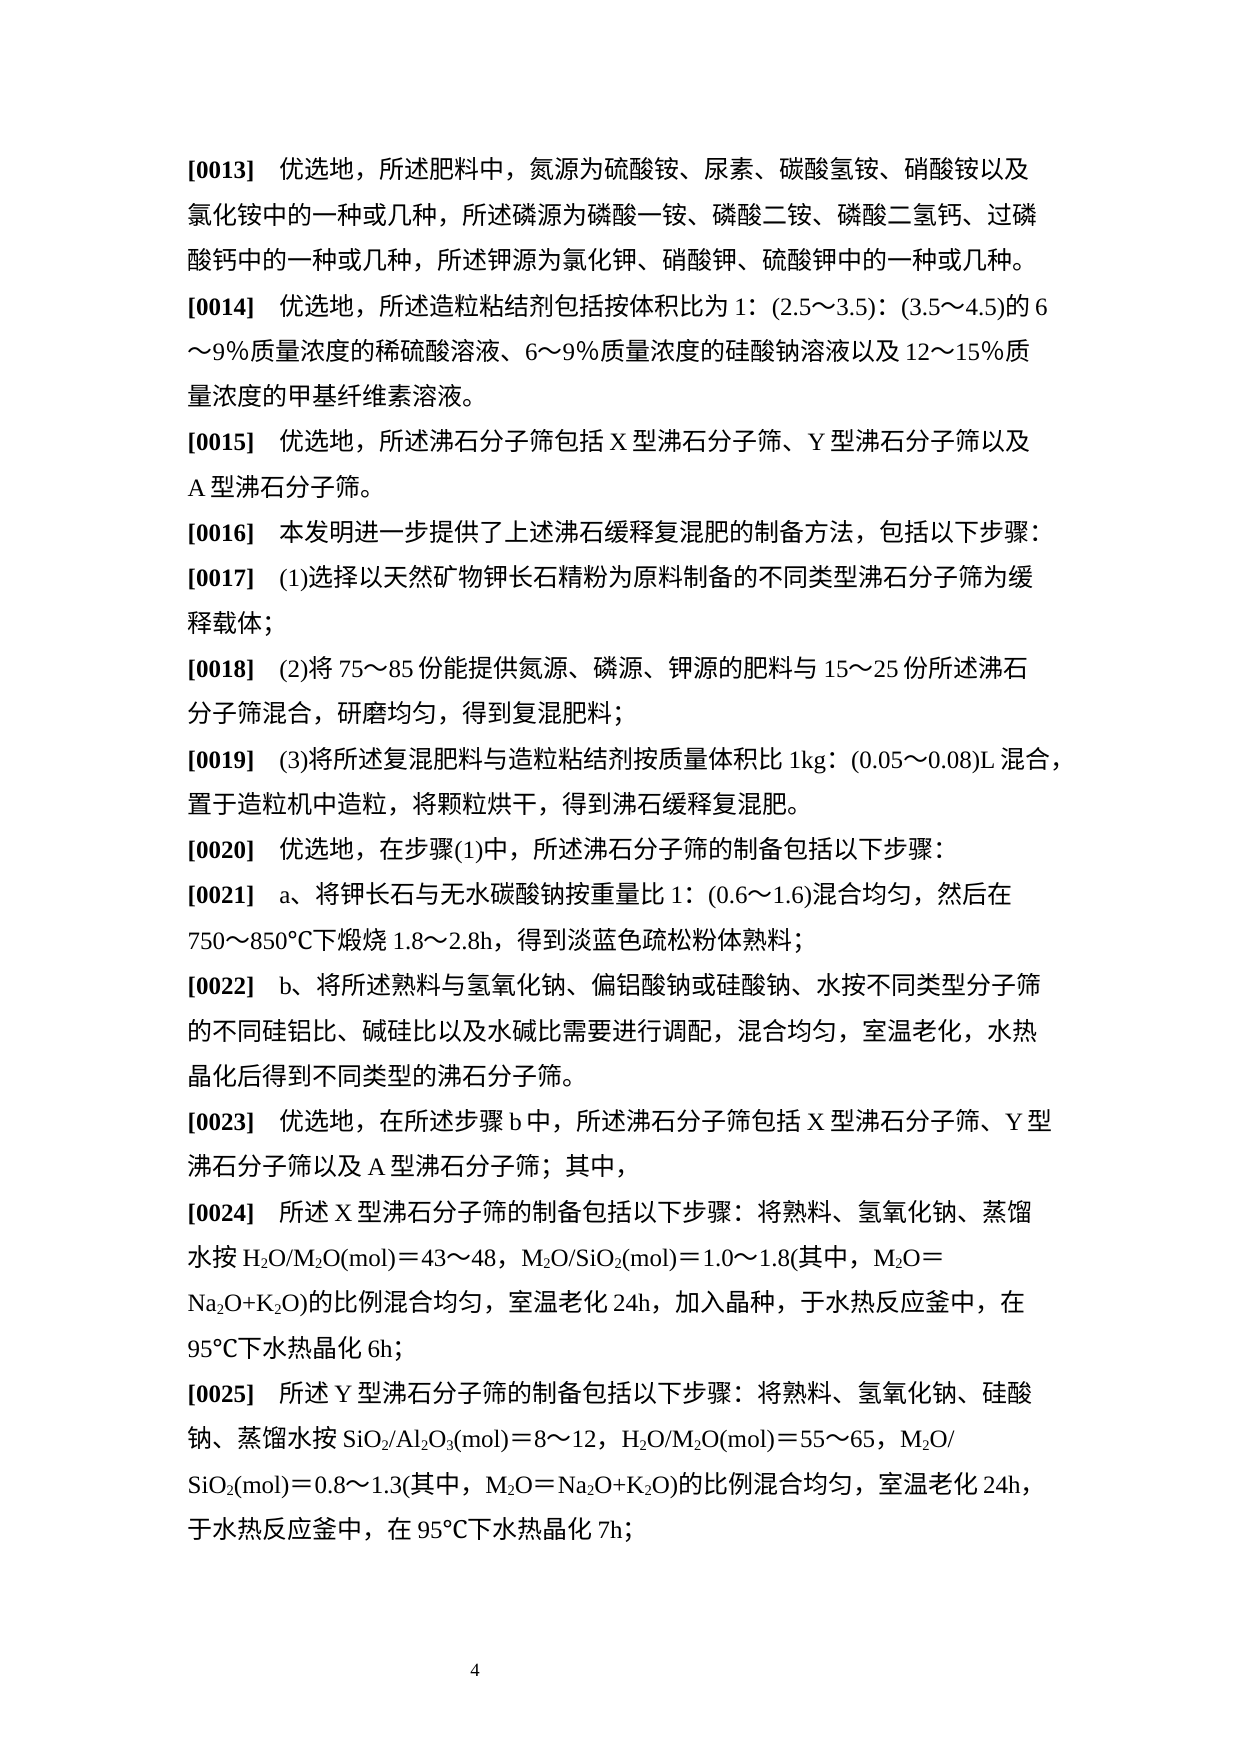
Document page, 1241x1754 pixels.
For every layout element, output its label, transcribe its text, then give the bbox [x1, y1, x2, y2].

text [0017] (1)选择以天然矿物钾长石精粉为原料制备的不同类型沸石分子筛为缓释载体； [187, 558, 1053, 639]
text [0016] 本发明进一步提供了上述沸石缓释复混肥的制备方法，包括以下步骤： [187, 512, 1053, 549]
text [0022] b、将所述熟料与氢氧化钠、偏铝酸钠或硅酸钠、水按不同类型分子筛的不同硅铝比、碱硅比以及水碱比需要进行调配，混合均匀，室温老化，水热晶化后得到不同类型的沸石分子筛。 [187, 966, 1053, 1092]
text [0019] (3)将所述复混肥料与造粒粘结剂按质量体积比1kg：(0.05～0.08)L混合，置于造粒机中造粒，将颗粒烘干，得到沸石缓释复混肥。 [187, 739, 1053, 821]
text [0020] 优选地，在步骤(1)中，所述沸石分子筛的制备包括以下步骤： [187, 830, 1053, 866]
text [0023] 优选地，在所述步骤b中，所述沸石分子筛包括X型沸石分子筛、Y型沸石分子筛以及A型沸石分子筛；其中， [187, 1102, 1053, 1183]
text [0024] 所述X型沸石分子筛的制备包括以下步骤：将熟料、氢氧化钠、蒸馏水按H2O/M2O(mol)＝43～48，M2O/SiO2(mol)＝1.0～1.8(其中，M2O＝Na2O+K2O)的比例混合均匀，室温老化24h，加入晶种，于水热反应釜中，在95℃下水热晶化6h； [187, 1192, 1053, 1364]
text [0013] 优选地，所述肥料中，氮源为硫酸铵、尿素、碳酸氢铵、硝酸铵以及氯化铵中的一种或几种，所述磷源为磷酸一铵、磷酸二铵、磷酸二氢钙、过磷酸钙中的一种或几种，所述钾源为氯化钾、硝酸钾、硫酸钾中的一种或几种。 [187, 150, 1053, 277]
text [0018] (2)将75～85份能提供氮源、磷源、钾源的肥料与15～25份所述沸石分子筛混合，研磨均匀，得到复混肥料； [187, 648, 1053, 730]
text [0021] a、将钾长石与无水碳酸钠按重量比1：(0.6～1.6)混合均匀，然后在750～850℃下煅烧1.8～2.8h，得到淡蓝色疏松粉体熟料； [187, 875, 1053, 957]
text [0025] 所述Y型沸石分子筛的制备包括以下步骤：将熟料、氢氧化钠、硅酸钠、蒸馏水按SiO2/Al2O3(mol)＝8～12，H2O/M2O(mol)＝55～65，M2O/SiO2(mol)＝0.8～1.3(其中，M2O＝Na2O+K2O)的比例混合均匀，室温老化24h，于水热反应釜中，在95℃下水热晶化7h； [187, 1373, 1053, 1546]
text [0015] 优选地，所述沸石分子筛包括X型沸石分子筛、Y型沸石分子筛以及A型沸石分子筛。 [187, 422, 1053, 503]
text [0014] 优选地，所述造粒粘结剂包括按体积比为1：(2.5～3.5)：(3.5～4.5)的6～9％质量浓度的稀硫酸溶液、6～9％质量浓度的硅酸钠溶液以及12～15％质量浓度的甲基纤维素溶液。 [187, 286, 1053, 413]
